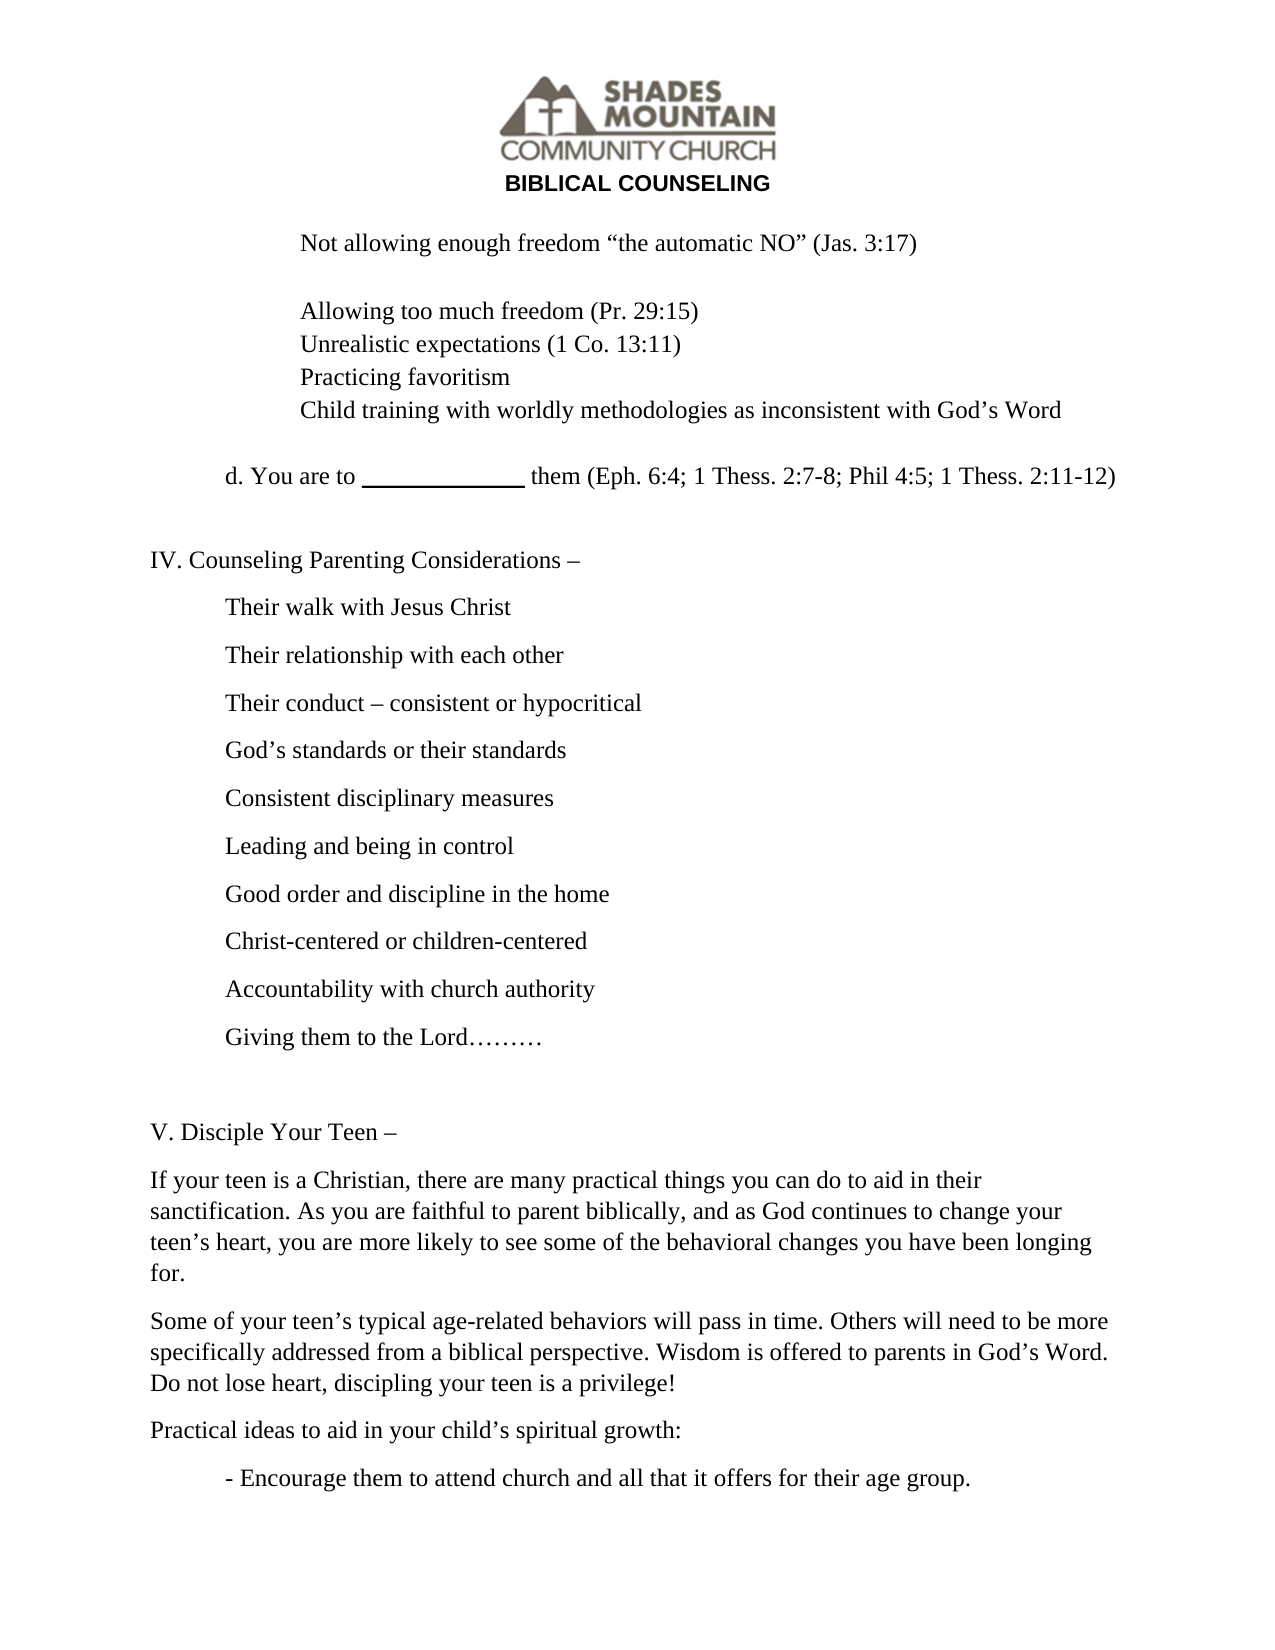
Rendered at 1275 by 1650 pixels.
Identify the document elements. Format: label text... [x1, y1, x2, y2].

text Christ-centered or children-centered [150, 926, 1125, 955]
text Good order and discipline in the home [150, 879, 1125, 907]
text Practicing favoritism [225, 362, 1125, 391]
text Accountability with church authority [150, 974, 1125, 1003]
text Allowing too much freedom (Pr. 29:15) [225, 296, 1125, 325]
text V. Disciple Your Teen – [150, 1117, 1125, 1146]
picture [496, 75, 779, 170]
text Leading and being in control [150, 831, 1125, 860]
text d. You are to _____________ them (Eph. 6:4; 1 Thess. 2:7-8; Phil 4:5; 1 Thess. 2:11-12) [150, 461, 1125, 490]
text God’s standards or their standards [150, 736, 1125, 764]
text Giving them to the Lord……… [150, 1022, 1125, 1051]
text Their walk with Jesus Christ [150, 592, 1125, 621]
text Child training with worldly methodologies as inconsistent with God’s Word [225, 395, 1125, 424]
text Consistent disciplinary measures [150, 783, 1125, 812]
text IV. Counseling Parenting Considerations – [150, 545, 1125, 573]
text Their relationship with each other [150, 640, 1125, 669]
text Their conduct – consistent or hypocritical [150, 688, 1125, 717]
text Unrealistic expectations (1 Co. 13:11) [225, 329, 1125, 358]
text If your teen is a Christian, there are many practical things you can do to aid in their sanctification. As you are faithful to parent biblically, and as God continues to change your teen’s heart, you are more likely to see some of the behavioral changes you have been longing for. [150, 1165, 1125, 1287]
text Not allowing enough freedom “the automatic NO” (Jas. 3:17) [225, 228, 1125, 256]
text - Encourage them to attend church and all that it offers for their age group. [150, 1463, 1125, 1492]
text Practical ideas to aid in your child’s spiritual growth: [150, 1416, 1125, 1444]
text Some of your teen’s typical age-related behaviors will pass in time. Others will need to be more specifically addressed from a biblical perspective. Wisdom is offered to parents in God’s Word. Do not lose heart, discipling your teen is a privilege! [150, 1306, 1125, 1397]
